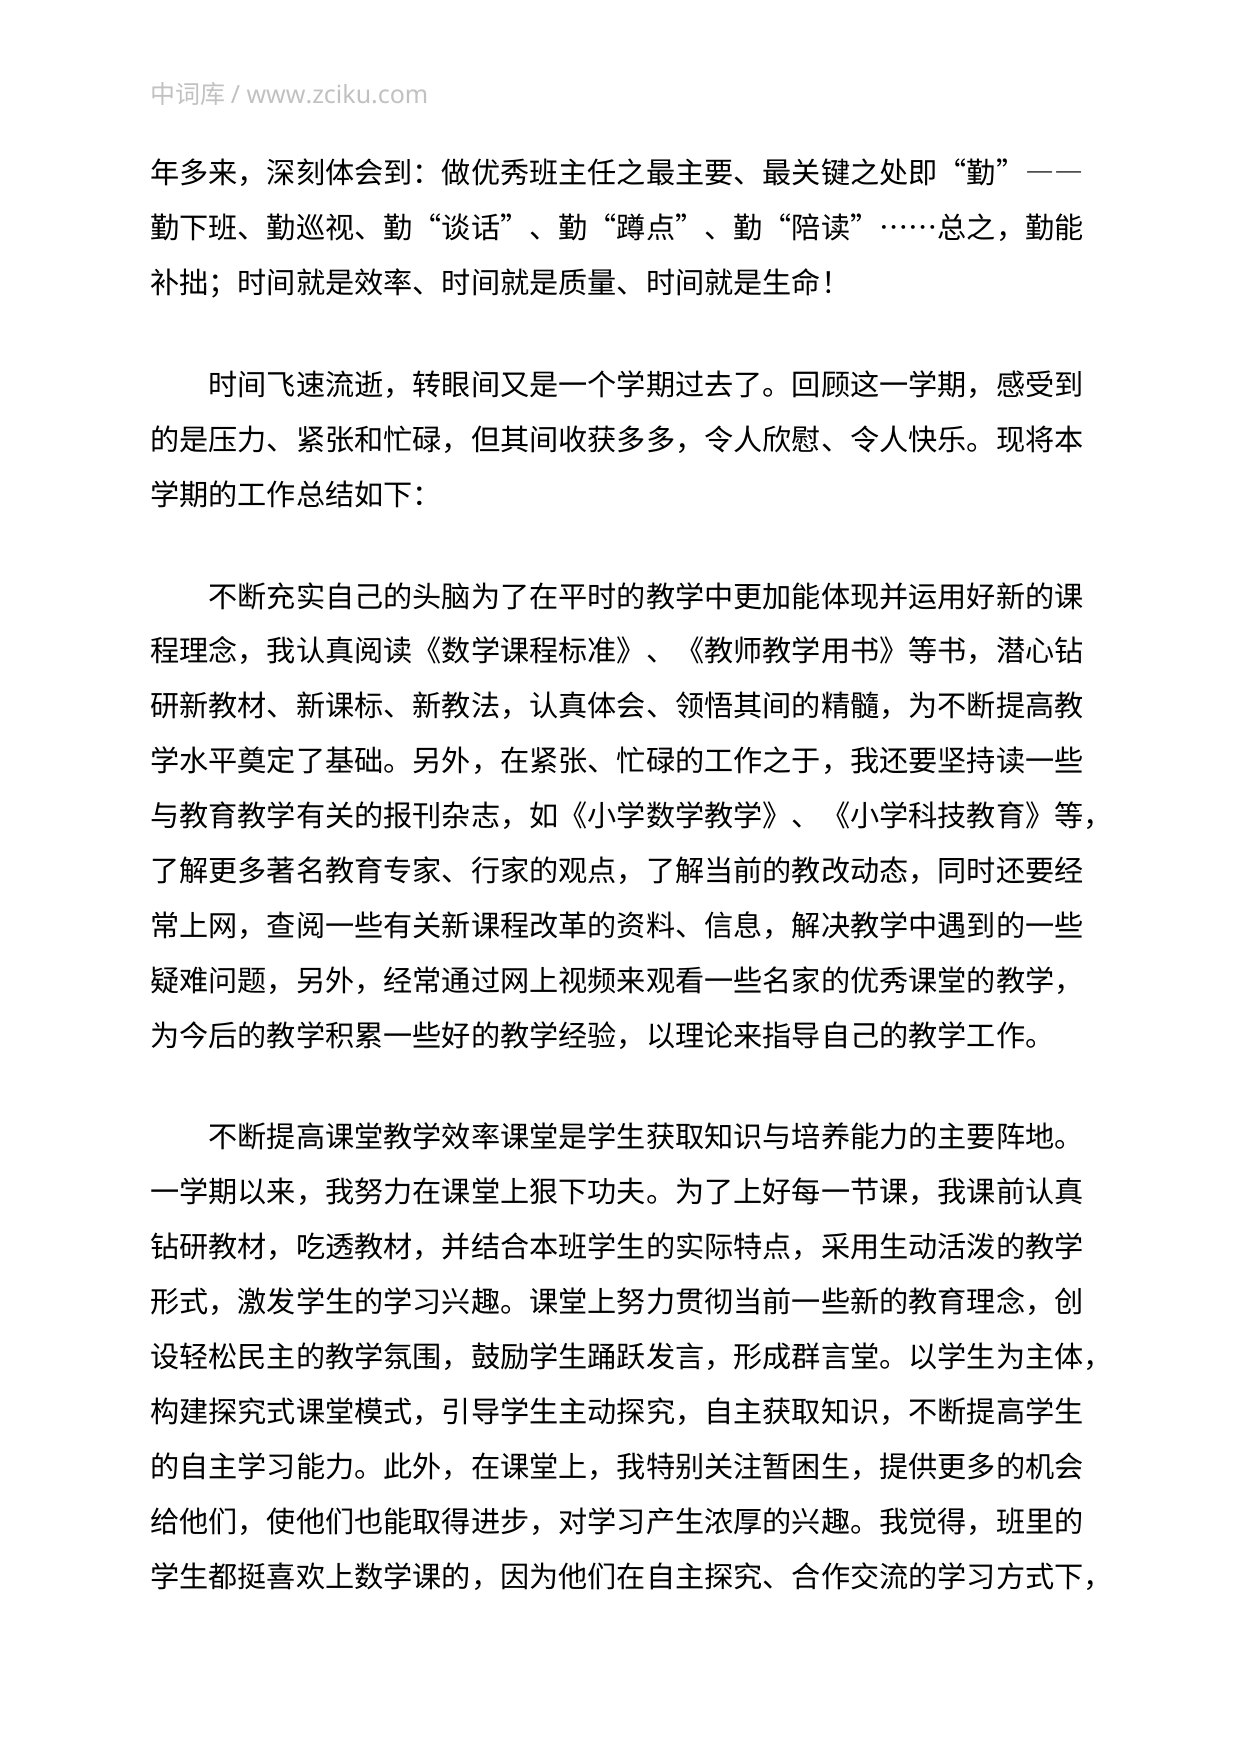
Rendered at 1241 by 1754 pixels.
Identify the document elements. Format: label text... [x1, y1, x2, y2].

text 不断充实自己的头脑为了在平时的教学中更加能体现并运用好新的课程理念，我认真阅读《数学课程标准》、《教师教学用书》等书，潜心钻研新教材、新课标、新教法，认真体会、领悟其间的精髓，为不断提高教学水平奠定了基础。另外，在紧张、忙碌的工作之于，我还要坚持读一些与教育教学有关的报刊杂志，如《小学数学教学》、《小学科技教育》等，了解更多著名教育专家、行家的观点，了解当前的教改动态，同时还要经常上网，查阅一些有关新课程改革的资料、信息，解决教学中遇到的一些疑难问题，另外，经常通过网上视频来观看一些名家的优秀课堂的教学，为今后的教学积累一些好的教学经验，以理论来指导自己的教学工作。 [150, 573, 1090, 1054]
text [150, 150, 1090, 302]
text 时间飞速流逝，转眼间又是一个学期过去了。回顾这一学期，感受到的是压力、紧张和忙碌，但其间收获多多，令人欣慰、令人快乐。现将本学期的工作总结如下： [150, 362, 1090, 514]
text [150, 1114, 1090, 1596]
